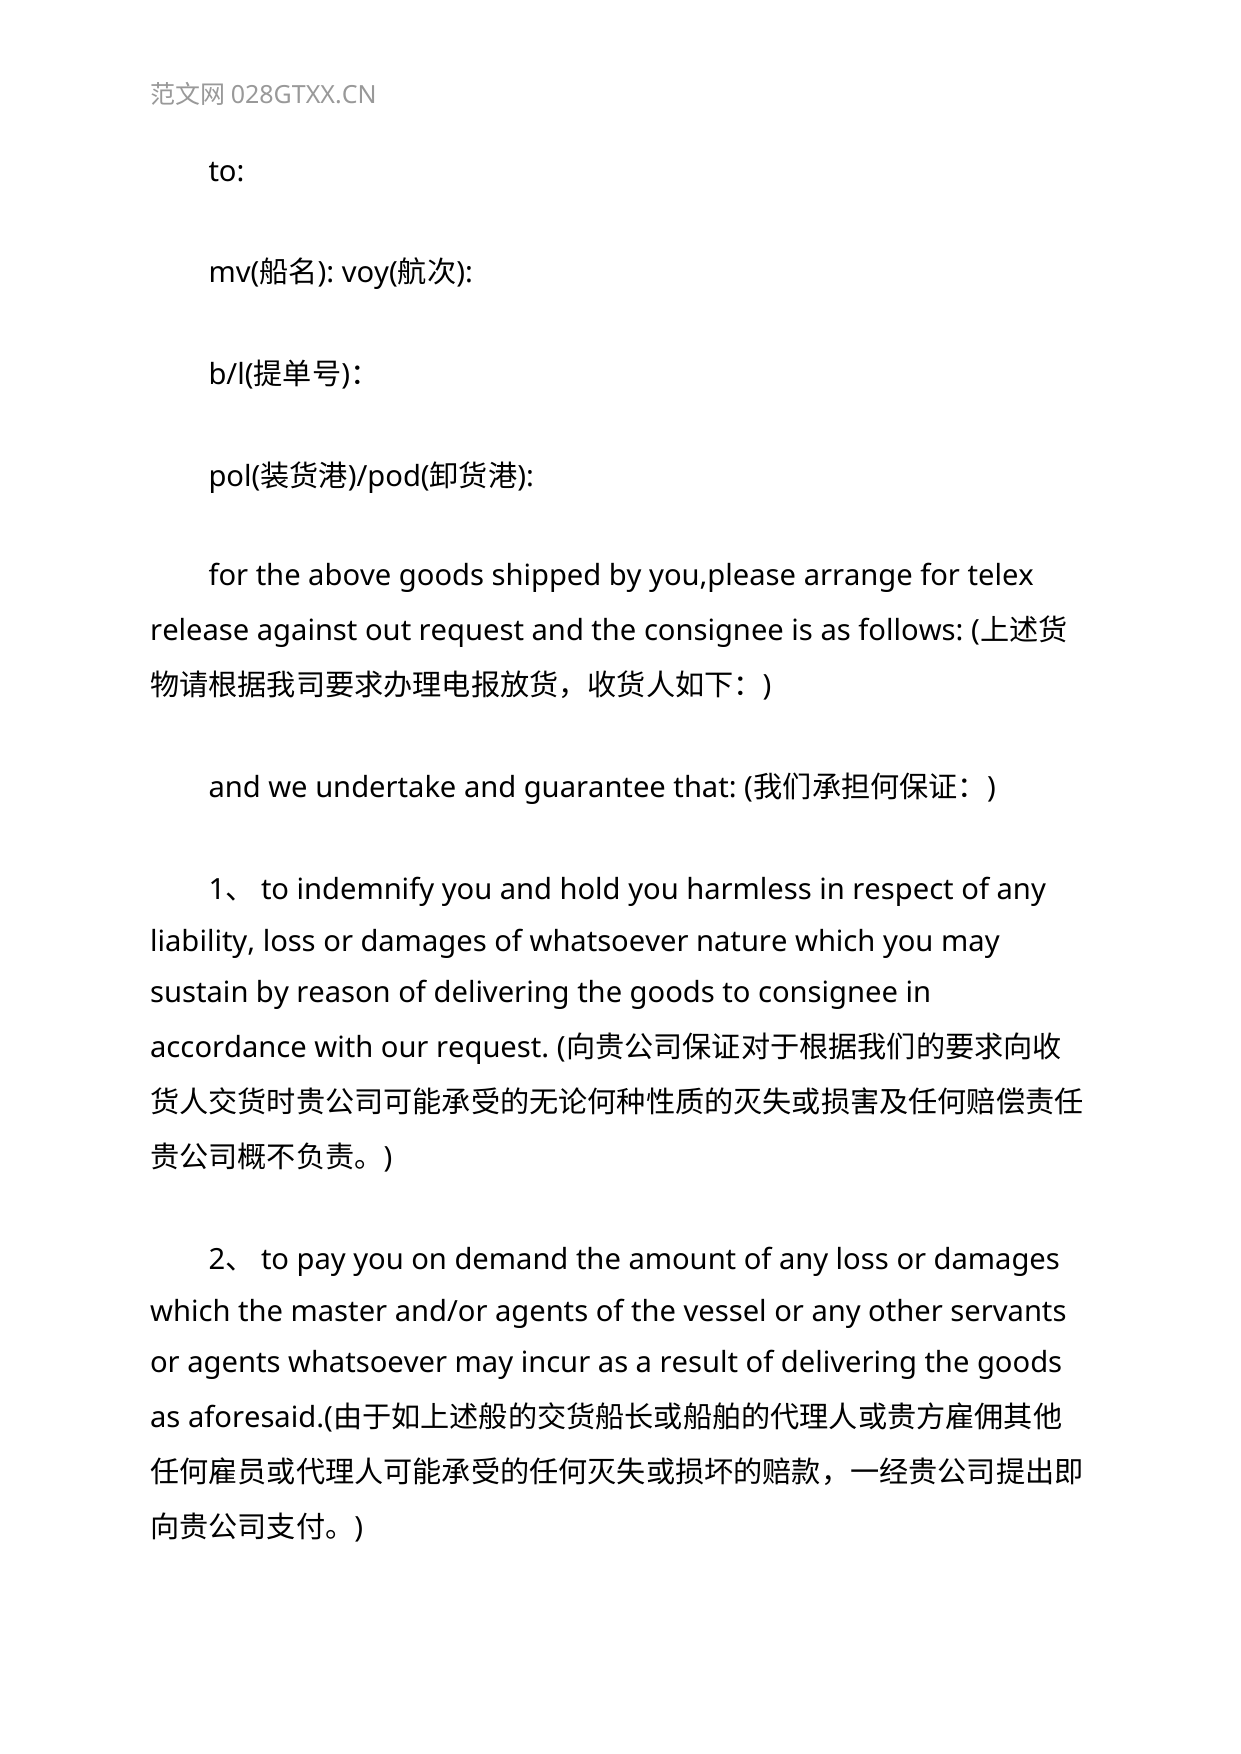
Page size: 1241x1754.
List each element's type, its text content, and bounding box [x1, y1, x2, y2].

text pol(装货港)/pod(卸货港): [150, 452, 1090, 495]
text 2、 to pay you on demand the amount of any loss or damages which the master and/or agents of the vessel or any other servants or agents whatsoever may incur as a result of delivering the goods as aforesaid.(由于如上述般的交货船长或船舶的代理人或贵方雇佣其他任何雇员或代理人可能承受的任何灭失或损坏的赔款，一经贵公司提出即向贵公司支付。) [150, 1236, 1090, 1546]
text b/l(提单号)： [150, 350, 1090, 393]
text 1、 to indemnify you and hold you harmless in respect of any liability, loss or damages of whatsoever nature which you may sustain by reason of delivering the goods to consignee in accordance with our request. (向贵公司保证对于根据我们的要求向收货人交货时贵公司可能承受的无论何种性质的灭失或损害及任何赔偿责任贵公司概不负责。) [150, 866, 1090, 1176]
text mv(船名): voy(航次): [150, 248, 1090, 291]
text for the above goods shipped by you,please arrange for telex release against out request and the consignee is as follows: (上述货物请根据我司要求办理电报放货，收货人如下：) [150, 554, 1090, 704]
text and we undertake and guarantee that: (我们承担何保证：) [150, 764, 1090, 806]
text to: [150, 150, 1090, 190]
